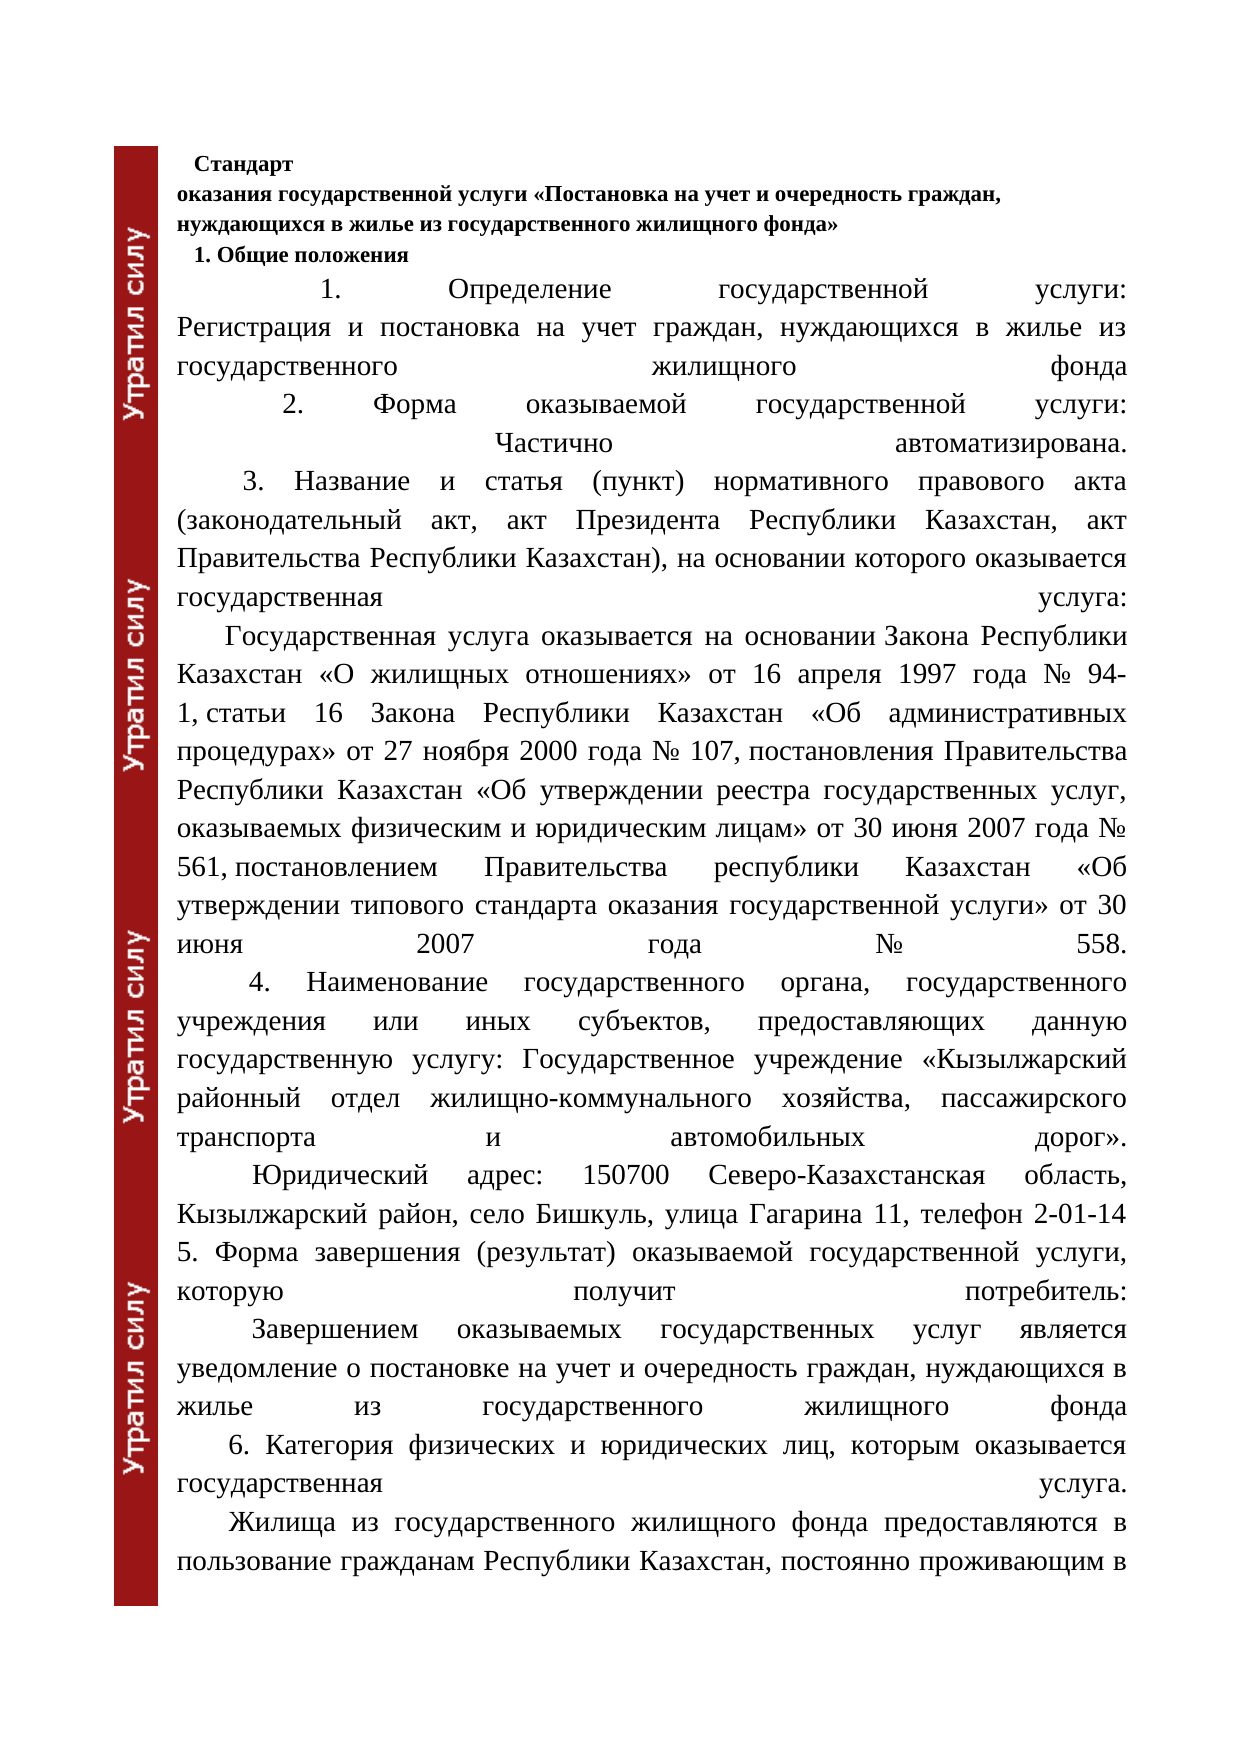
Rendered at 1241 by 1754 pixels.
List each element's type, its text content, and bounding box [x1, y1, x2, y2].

picture [114, 267, 158, 271]
picture [114, 146, 158, 150]
text Стандарт оказания государственной услуги «Постановка на учет и очередность граждан, нуждающихся в жилье из государственного жилищного фонда» [112, 150, 1128, 237]
picture [114, 237, 158, 241]
picture [114, 1576, 158, 1606]
text 1. Общие положения [112, 241, 1128, 267]
